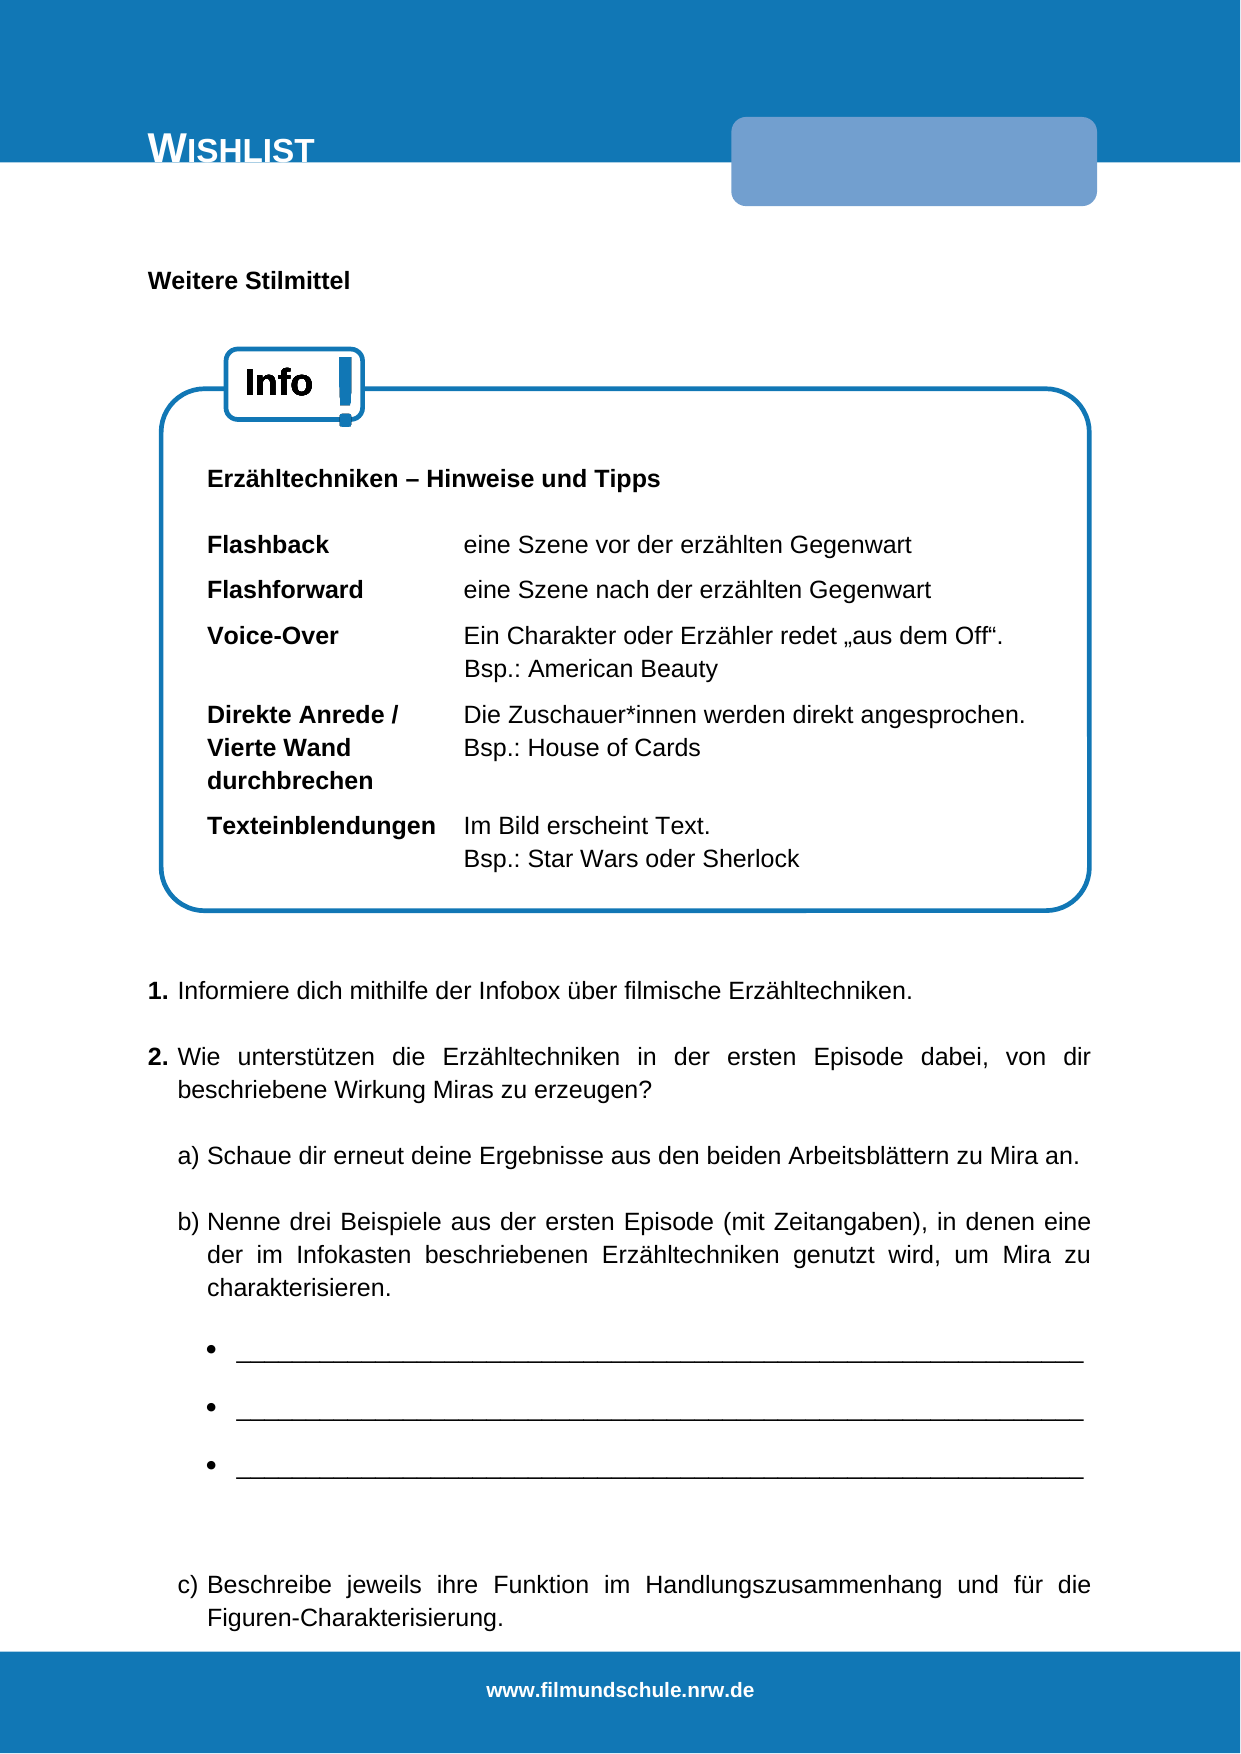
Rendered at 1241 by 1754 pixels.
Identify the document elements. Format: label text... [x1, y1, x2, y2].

list _____________________________________________________________ [207, 1393, 1092, 1422]
list Schaue dir erneut deine Ergebnisse aus den beiden Arbeitsblättern zu Mira an. [177, 1141, 1092, 1170]
text Flashforward eine Szene nach der erzählten Gegenwart [207, 576, 1048, 604]
text durchbrechen [207, 766, 1048, 794]
text Voice-Over Ein Charakter oder Erzähler redet „aus dem Off“. [207, 621, 1048, 650]
text Erzähltechniken – Hinweise und Tipps [207, 464, 1048, 493]
text Weitere Stilmittel [148, 266, 1092, 294]
text Bsp.: American Beauty [428, 654, 1048, 683]
list Beschreibe jeweils ihre Funktion im Handlungszusammenhang und für die Figuren-Charakterisierung. [177, 1570, 1092, 1632]
text Bsp.: Star Wars oder Sherlock [207, 844, 1048, 873]
text Vierte Wand Bsp.: House of Cards [207, 733, 1048, 761]
list _____________________________________________________________ [207, 1335, 1092, 1364]
picture [316, 335, 376, 451]
text Direkte Anrede / Die Zuschauer*innen werden direkt angesprochen. [207, 699, 1048, 728]
text Texteinblendungen Im Bild erscheint Text. [207, 811, 1048, 840]
list Informiere dich mithilfe der Infobox über filmische Erzähltechniken. [148, 976, 1092, 1005]
list Wie unterstützen die Erzähltechniken in der ersten Episode dabei, von dir beschriebene Wirkung Miras zu erzeugen? [148, 1042, 1092, 1104]
text Flashback eine Szene vor der erzählten Gegenwart [207, 530, 1048, 559]
list Nenne drei Beispiele aus der ersten Episode (mit Zeitangaben), in denen eine der im Infokasten beschriebenen Erzähltechniken genutzt wird, um Mira zu charakterisieren. [177, 1207, 1092, 1302]
list _____________________________________________________________ [207, 1451, 1092, 1479]
